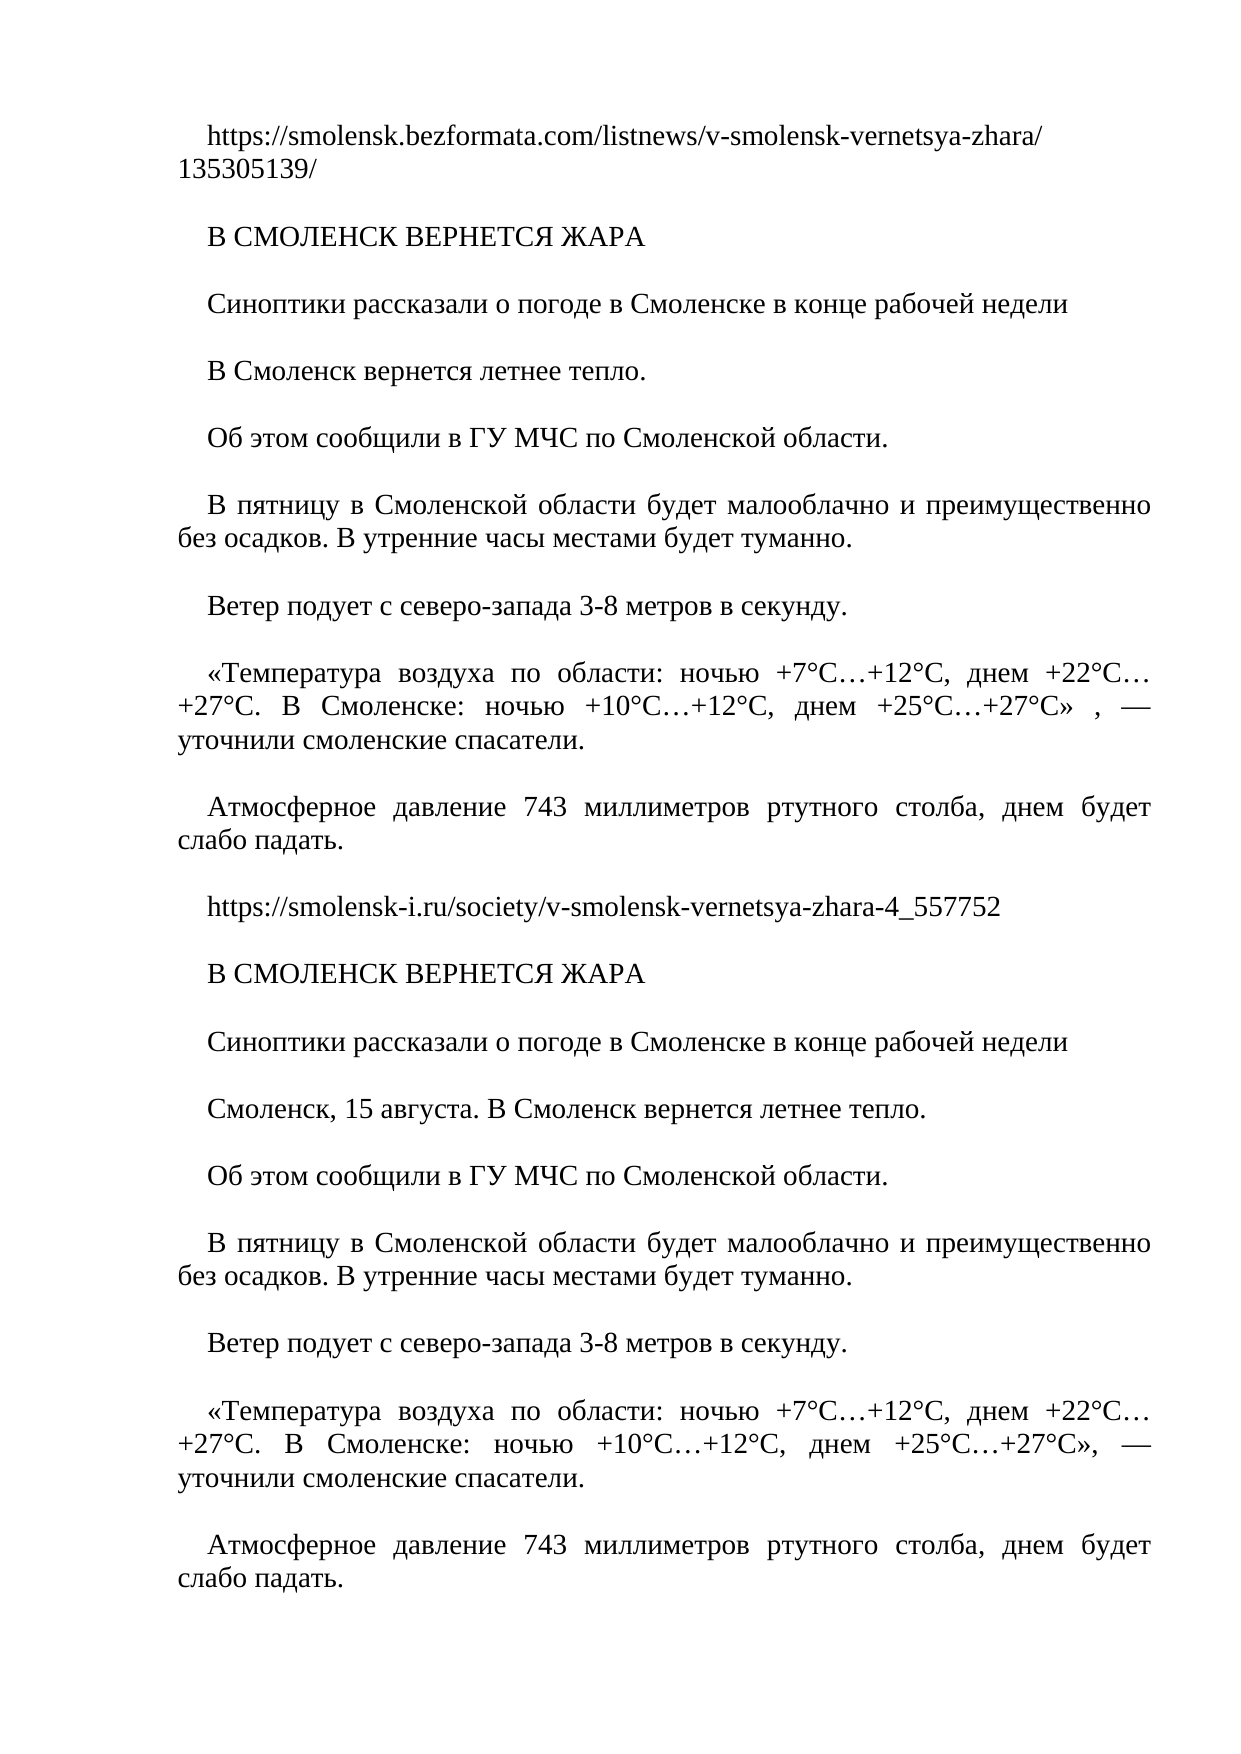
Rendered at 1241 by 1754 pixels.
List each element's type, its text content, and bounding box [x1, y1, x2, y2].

text https://smolensk-i.ru/society/v-smolensk-vernetsya-zhara-4_557752 [177, 889, 1152, 923]
text Ветер подует с северо-запада 3-8 метров в секунду. [177, 1326, 1152, 1359]
text Об этом сообщили в ГУ МЧС по Смоленской области. [177, 1158, 1152, 1191]
text В СМОЛЕНСК ВЕРНЕТСЯ ЖАРА [177, 219, 1152, 252]
text В пятницу в Смоленской области будет малооблачно и преимущественно без осадков. В утренние часы местами будет туманно. [177, 1225, 1152, 1292]
text «Температура воздуха по области: ночью +7°C…+12°C, днем +22°C…+27°C. В Смоленске: ночью +10°C…+12°C, днем +25°C…+27°C» , — уточнили смоленские спасатели. [177, 655, 1152, 755]
text «Температура воздуха по области: ночью +7°C…+12°C, днем +22°C…+27°C. В Смоленске: ночью +10°C…+12°C, днем +25°C…+27°C», — уточнили смоленские спасатели. [177, 1393, 1152, 1493]
text Синоптики рассказали о погоде в Смоленске в конце рабочей недели [177, 1024, 1152, 1057]
text Атмосферное давление 743 миллиметров ртутного столба, днем будет слабо падать. [177, 1527, 1152, 1594]
text В СМОЛЕНСК ВЕРНЕТСЯ ЖАРА [177, 957, 1152, 990]
text https://smolensk.bezformata.com/listnews/v-smolensk-vernetsya-zhara/135305139/ [177, 118, 1152, 185]
text В Смоленск вернется летнее тепло. [177, 353, 1152, 386]
text Об этом сообщили в ГУ МЧС по Смоленской области. [177, 420, 1152, 453]
text Синоптики рассказали о погоде в Смоленске в конце рабочей недели [177, 286, 1152, 319]
text Ветер подует с северо-запада 3-8 метров в секунду. [177, 588, 1152, 621]
text Атмосферное давление 743 миллиметров ртутного столба, днем будет слабо падать. [177, 789, 1152, 856]
text В пятницу в Смоленской области будет малооблачно и преимущественно без осадков. В утренние часы местами будет туманно. [177, 487, 1152, 554]
text Смоленск, 15 августа. В Смоленск вернется летнее тепло. [177, 1091, 1152, 1124]
